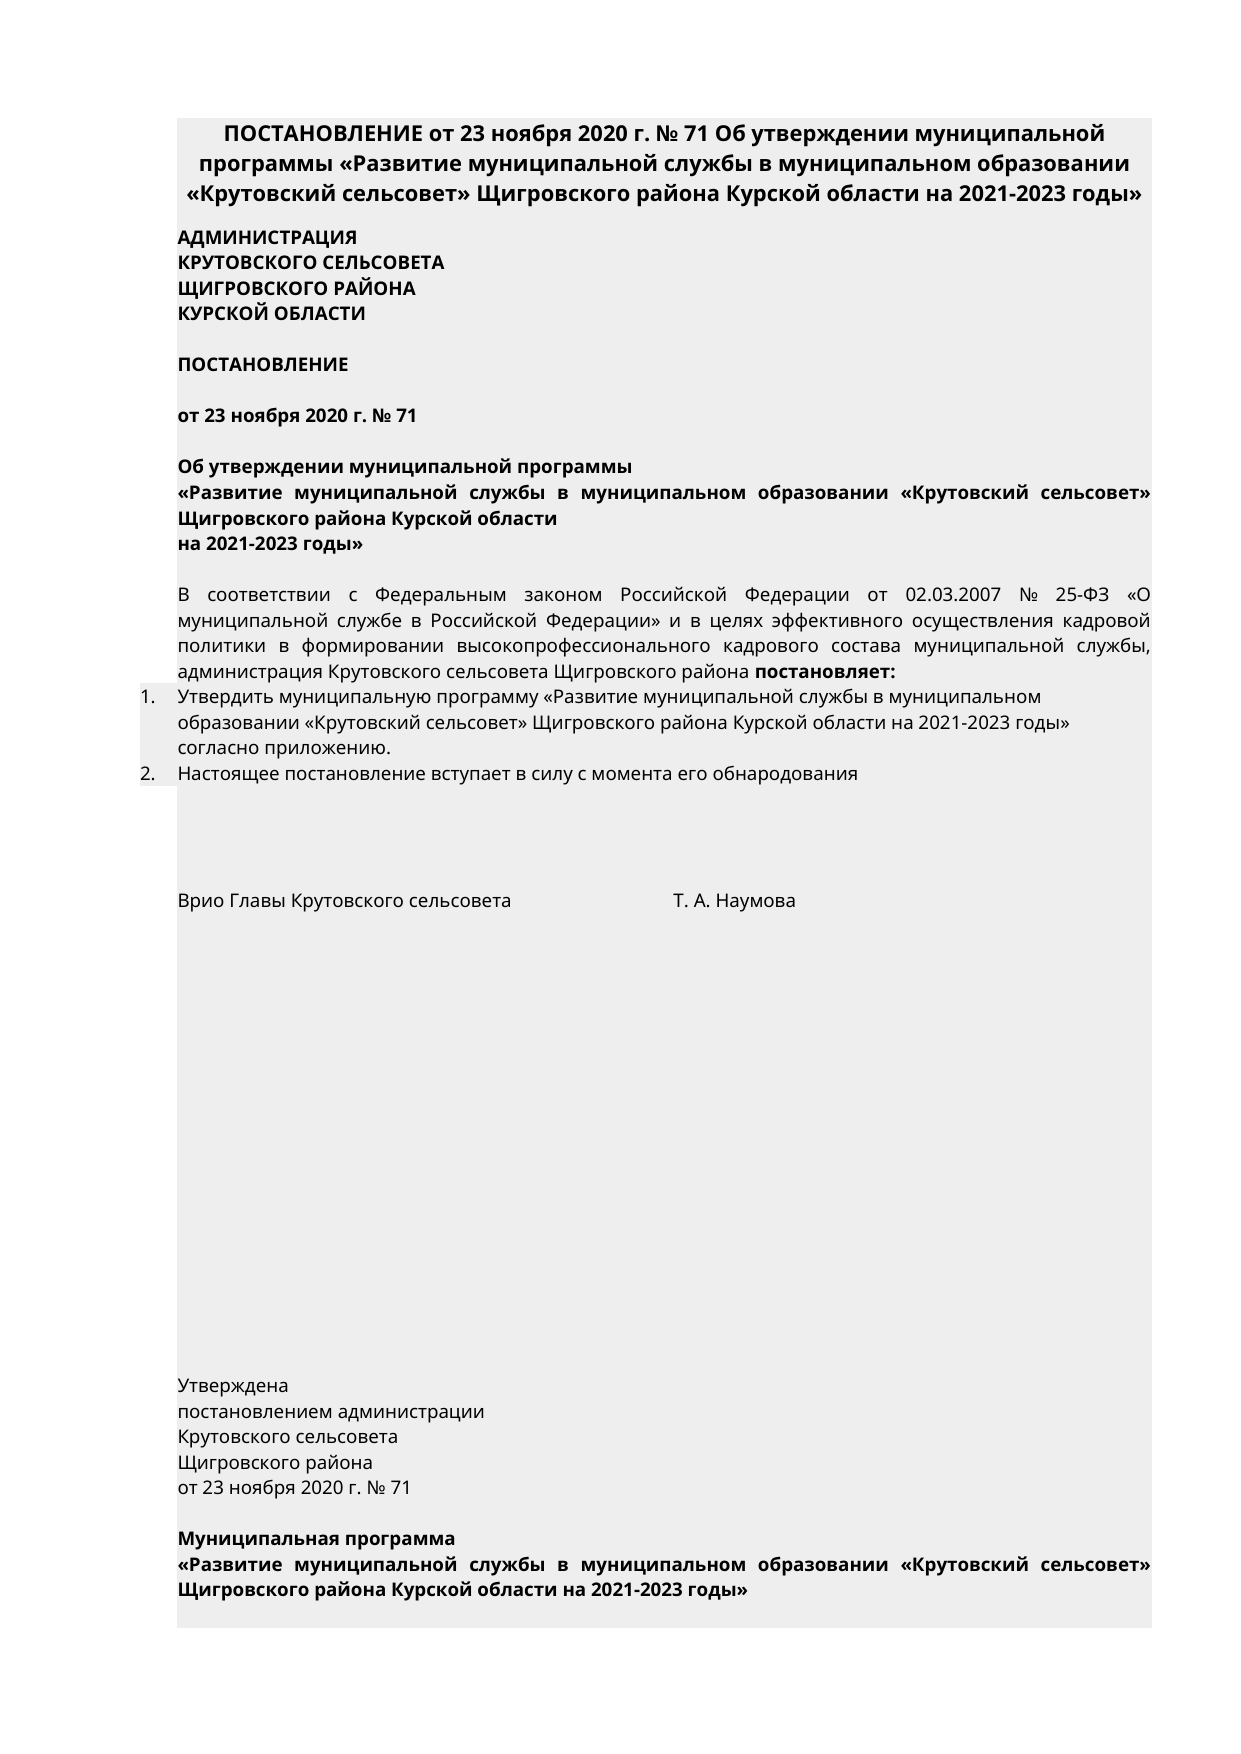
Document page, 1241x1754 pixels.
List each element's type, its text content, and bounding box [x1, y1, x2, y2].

text ПОСТАНОВЛЕНИЕ [177, 352, 1152, 377]
text АДМИНИСТРАЦИЯ [177, 224, 1152, 250]
text ПОСТАНОВЛЕНИЕ от 23 ноября 2020 г. № 71 Об утверждении муниципальной программы «Развитие муниципальной службы в муниципальном образовании «Крутовский сельсовет» Щигровского района Курской области на 2021-2023 годы» [177, 118, 1152, 207]
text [177, 1551, 1152, 1602]
text КУРСКОЙ ОБЛАСТИ [177, 301, 1152, 326]
text ЩИГРОВСКОГО РАЙОНА [177, 275, 1152, 301]
list Утвердить муниципальную программу «Развитие муниципальной службы в муниципальном образовании «Крутовский сельсовет» Щигровского района Курской области на 2021-2023 годы» согласно приложению. [140, 683, 1152, 760]
text «Развитие муниципальной службы в муниципальном образовании «Крутовский сельсовет» Щигровского района Курской области [177, 479, 1152, 530]
text Об утверждении муниципальной программы [177, 454, 1152, 479]
list Настоящее постановление вступает в силу с момента его обнародования [140, 760, 1152, 786]
text Врио Главы Крутовского сельсовета Т. А. Наумова [177, 888, 1152, 913]
text В соответствии с Федеральным законом Российской Федерации от 02.03.2007 № 25-ФЗ «О муниципальной службе в Российской Федерации» и в целях эффективного осуществления кадровой политики в формировании высокопрофессионального кадрового состава муниципальной службы, администрация Крутовского сельсовета Щигровского района постановляет: [177, 581, 1152, 683]
text на 2021-2023 годы» [177, 530, 1152, 556]
text Щигровского района [177, 1449, 1152, 1475]
text Крутовского сельсовета [177, 1424, 1152, 1449]
text от 23 ноября 2020 г. № 71 [177, 1475, 1152, 1500]
text от 23 ноября 2020 г. № 71 [177, 403, 1152, 428]
text КРУТОВСКОГО СЕЛЬСОВЕТА [177, 250, 1152, 275]
text Муниципальная программа [177, 1526, 1152, 1551]
text постановлением администрации [177, 1398, 1152, 1424]
text Утверждена [177, 1373, 1152, 1398]
